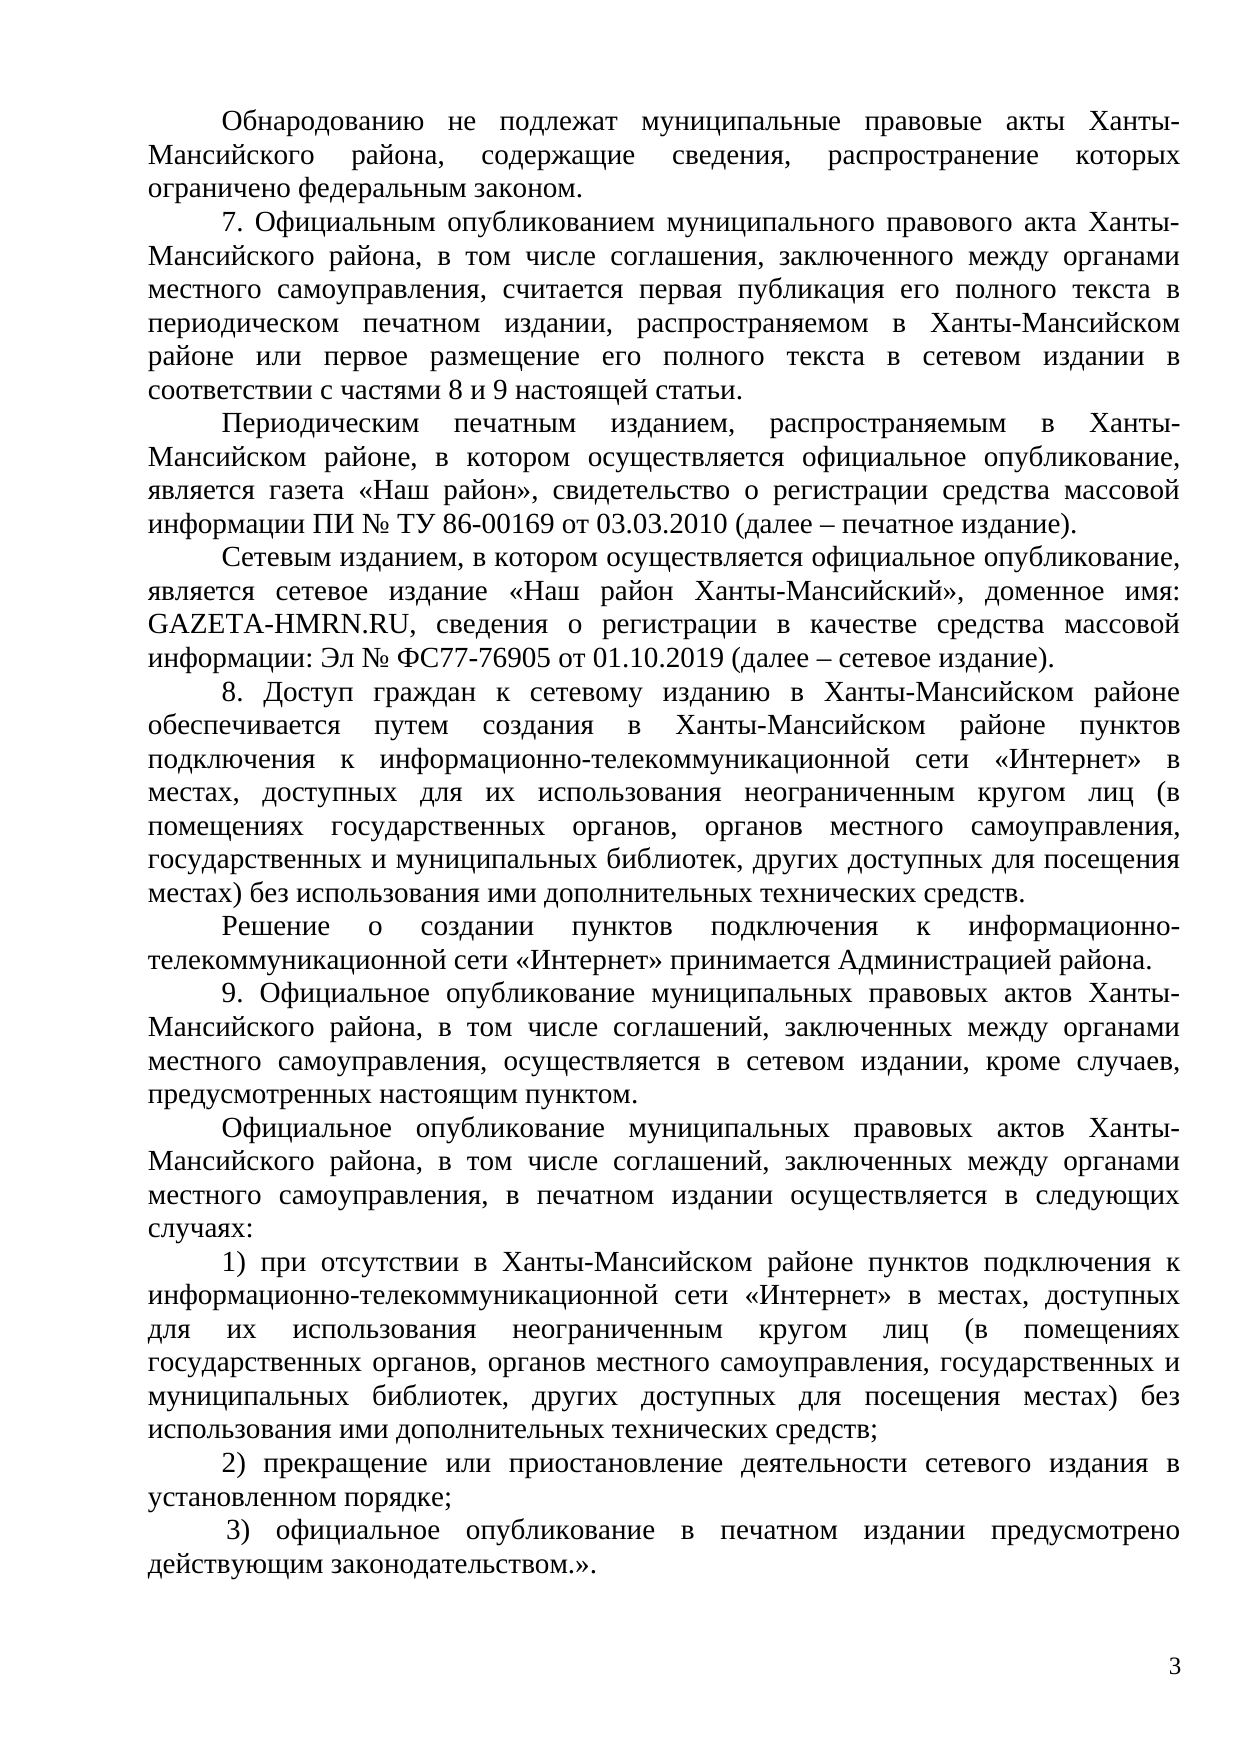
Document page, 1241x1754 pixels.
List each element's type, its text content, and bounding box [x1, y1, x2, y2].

text 8. Доступ граждан к сетевому изданию в Ханты-Мансийском районе обеспечивается путем создания в Ханты-Мансийском районе пунктов подключения к информационно-телекоммуникационной сети «Интернет» в местах, доступных для их использования неограниченным кругом лиц (в помещениях государственных органов, органов местного самоуправления, государственных и муниципальных библиотек, других доступных для посещения местах) без использования ими дополнительных технических средств. [148, 674, 1181, 908]
text 2) прекращение или приостановление деятельности сетевого издания в установленном порядке; [148, 1445, 1181, 1512]
text 3) официальное опубликование в печатном издании предусмотрено действующим законодательством.». [148, 1512, 1181, 1579]
text 1) при отсутствии в Ханты-Мансийском районе пунктов подключения к информационно-телекоммуникационной сети «Интернет» в местах, доступных для их использования неограниченным кругом лиц (в помещениях государственных органов, органов местного самоуправления, государственных и муниципальных библиотек, других доступных для посещения местах) без использования ими дополнительных технических средств; [148, 1244, 1181, 1445]
text Решение о создании пунктов подключения к информационно-телекоммуникационной сети «Интернет» принимается Администрацией района. [148, 908, 1181, 976]
text 9. Официальное опубликование муниципальных правовых актов Ханты-Мансийского района, в том числе соглашений, заключенных между органами местного самоуправления, осуществляется в сетевом издании, кроме случаев, предусмотренных настоящим пунктом. [148, 976, 1181, 1110]
text Официальное опубликование муниципальных правовых актов Ханты-Мансийского района, в том числе соглашений, заключенных между органами местного самоуправления, в печатном издании осуществляется в следующих случаях: [148, 1110, 1181, 1244]
text Обнародованию не подлежат муниципальные правовые акты Ханты-Мансийского района, содержащие сведения, распространение которых ограничено федеральным законом. [148, 103, 1181, 204]
text Периодическим печатным изданием, распространяемым в Ханты-Мансийском районе, в котором осуществляется официальное опубликование, является газета «Наш район», свидетельство о регистрации средства массовой информации ПИ № ТУ 86-00169 от 03.03.2010 (далее – печатное издание). [148, 405, 1181, 539]
text 7. Официальным опубликованием муниципального правового акта Ханты-Мансийского района, в том числе соглашения, заключенного между органами местного самоуправления, считается первая публикация его полного текста в периодическом печатном издании, распространяемом в Ханты-Мансийском районе или первое размещение его полного текста в сетевом издании в соответствии с частями 8 и 9 настоящей статьи. [148, 204, 1181, 405]
text Сетевым изданием, в котором осуществляется официальное опубликование, является сетевое издание «Наш район Ханты-Мансийский», доменное имя: GAZETA-HMRN.RU, сведения о регистрации в качестве средства массовой информации: Эл № ФС77-76905 от 01.10.2019 (далее – сетевое издание). [148, 539, 1181, 674]
